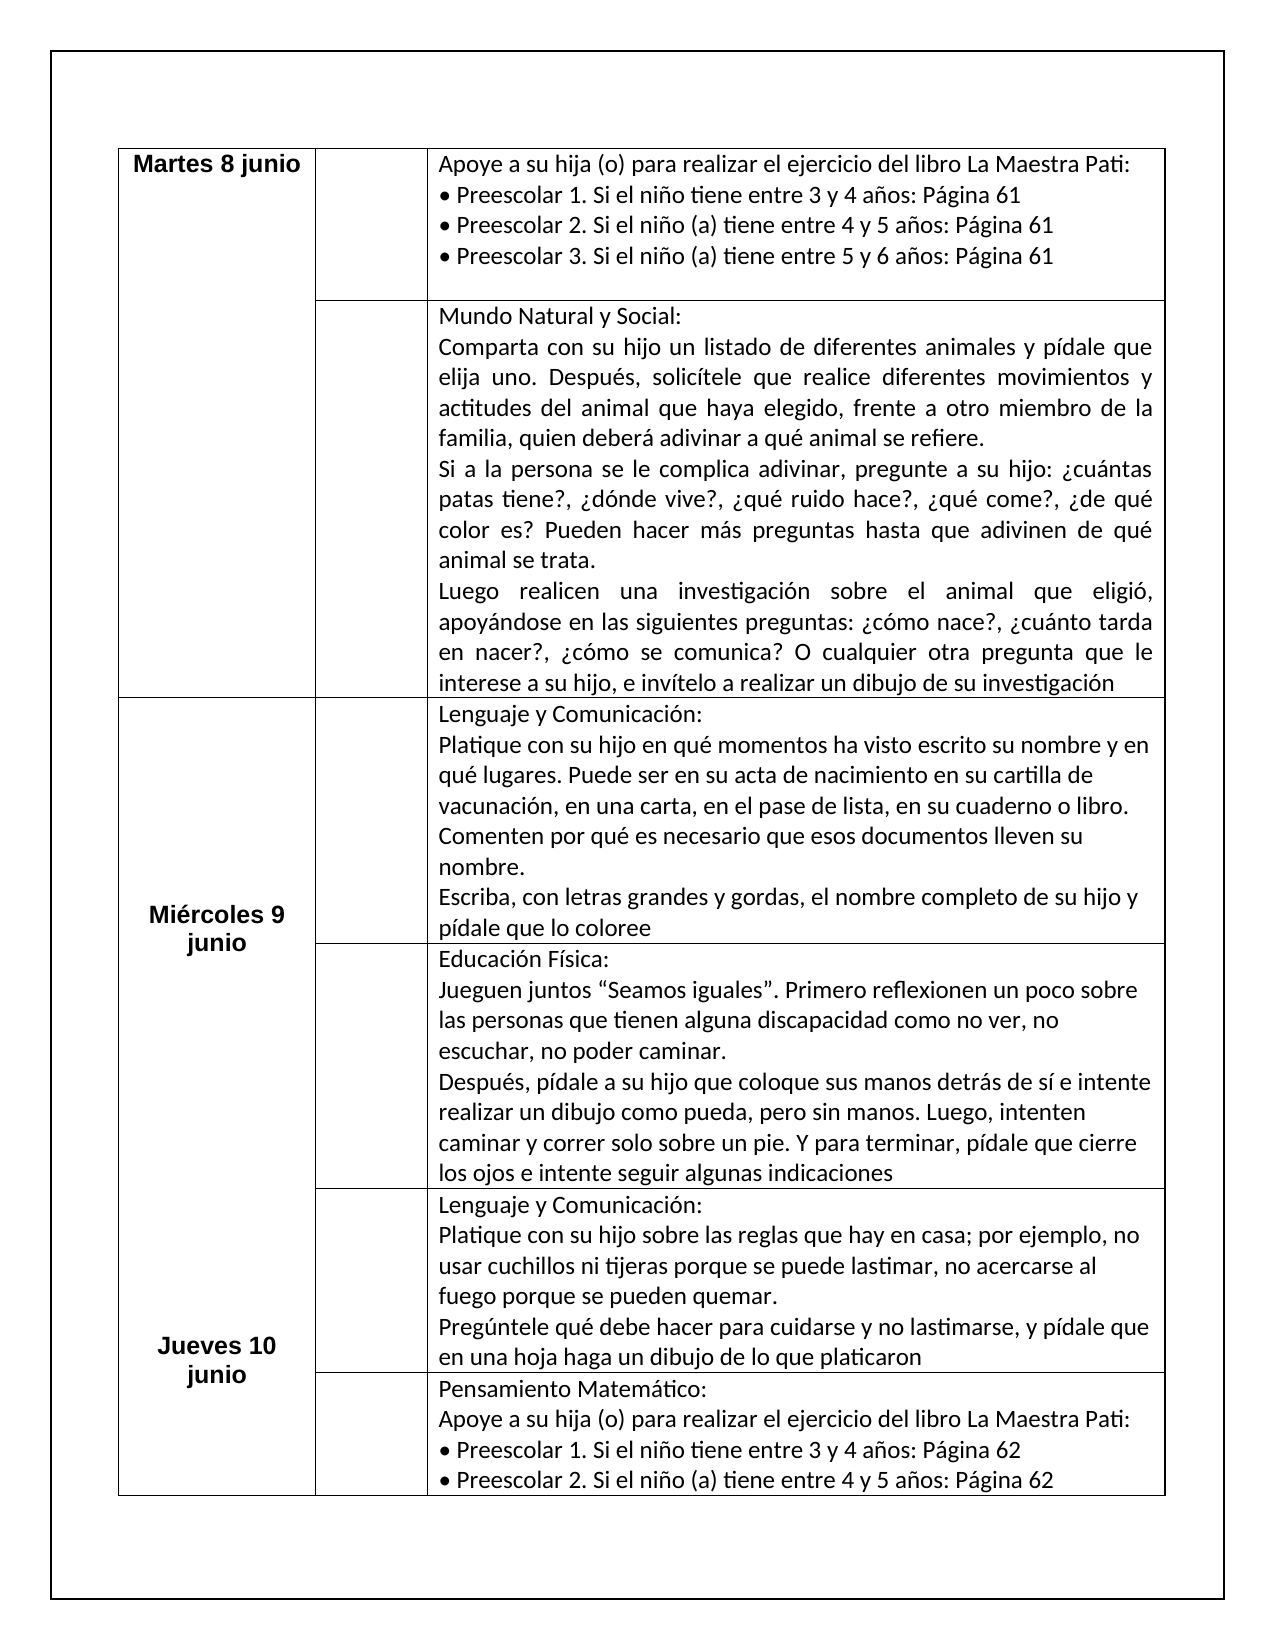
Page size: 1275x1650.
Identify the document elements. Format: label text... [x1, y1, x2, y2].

table_cell Lenguaje y Comunicación: Platique con su hijo sobre las reglas que hay en casa; por ejemplo, no usar cuchillos ni tijeras porque se puede lastimar, no acercarse al fuego porque se pueden quemar. Pregúntele qué debe hacer para cuidarse y no lastimarse, y pídale que en una hoja haga un dibujo de lo que platicaron [428, 1189, 1164, 1372]
table_cell Lenguaje y Comunicación: Platique con su hijo en qué momentos ha visto escrito su nombre y en qué lugares. Puede ser en su acta de nacimiento en su cartilla de vacunación, en una carta, en el pase de lista, en su cuaderno o libro. Comenten por qué es necesario que esos documentos lleven su nombre. Escriba, con letras grandes y gordas, el nombre completo de su hijo y pídale que lo coloree [428, 698, 1164, 942]
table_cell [428, 149, 1164, 299]
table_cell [428, 1373, 1164, 1495]
table_cell [316, 149, 427, 299]
table_cell [316, 944, 427, 1188]
table_cell [316, 1189, 427, 1372]
table_cell [316, 301, 427, 697]
table_cell Mundo Natural y Social: Comparta con su hijo un listado de diferentes animales y pídale que elija uno. Después, solicítele que realice diferentes movimientos y actitudes del animal que haya elegido, frente a otro miembro de la familia, quien deberá adivinar a qué animal se refiere. Si a la persona se le complica adivinar, pregunte a su hijo: ¿cuántas patas tiene?, ¿dónde vive?, ¿qué ruido hace?, ¿qué come?, ¿de qué color es? Pueden hacer más preguntas hasta que adivinen de qué animal se trata. Luego realicen una investigación sobre el animal que eligió, apoyándose en las siguientes preguntas: ¿cómo nace?, ¿cuánto tarda en nacer?, ¿cómo se comunica? O cualquier otra pregunta que le interese a su hijo, e invítelo a realizar un dibujo de su investigación [428, 301, 1164, 697]
table_cell Educación Física: Jueguen juntos “Seamos iguales”. Primero reflexionen un poco sobre las personas que tienen alguna discapacidad como no ver, no escuchar, no poder caminar. Después, pídale a su hijo que coloque sus manos detrás de sí e intente realizar un dibujo como pueda, pero sin manos. Luego, intenten caminar y correr solo sobre un pie. Y para terminar, pídale que cierre los ojos e intente seguir algunas indicaciones [428, 944, 1164, 1188]
table_cell Miércoles 9 junio Jueves 10 junio [119, 698, 315, 1495]
table_cell [316, 1373, 427, 1495]
table_cell [316, 698, 427, 942]
